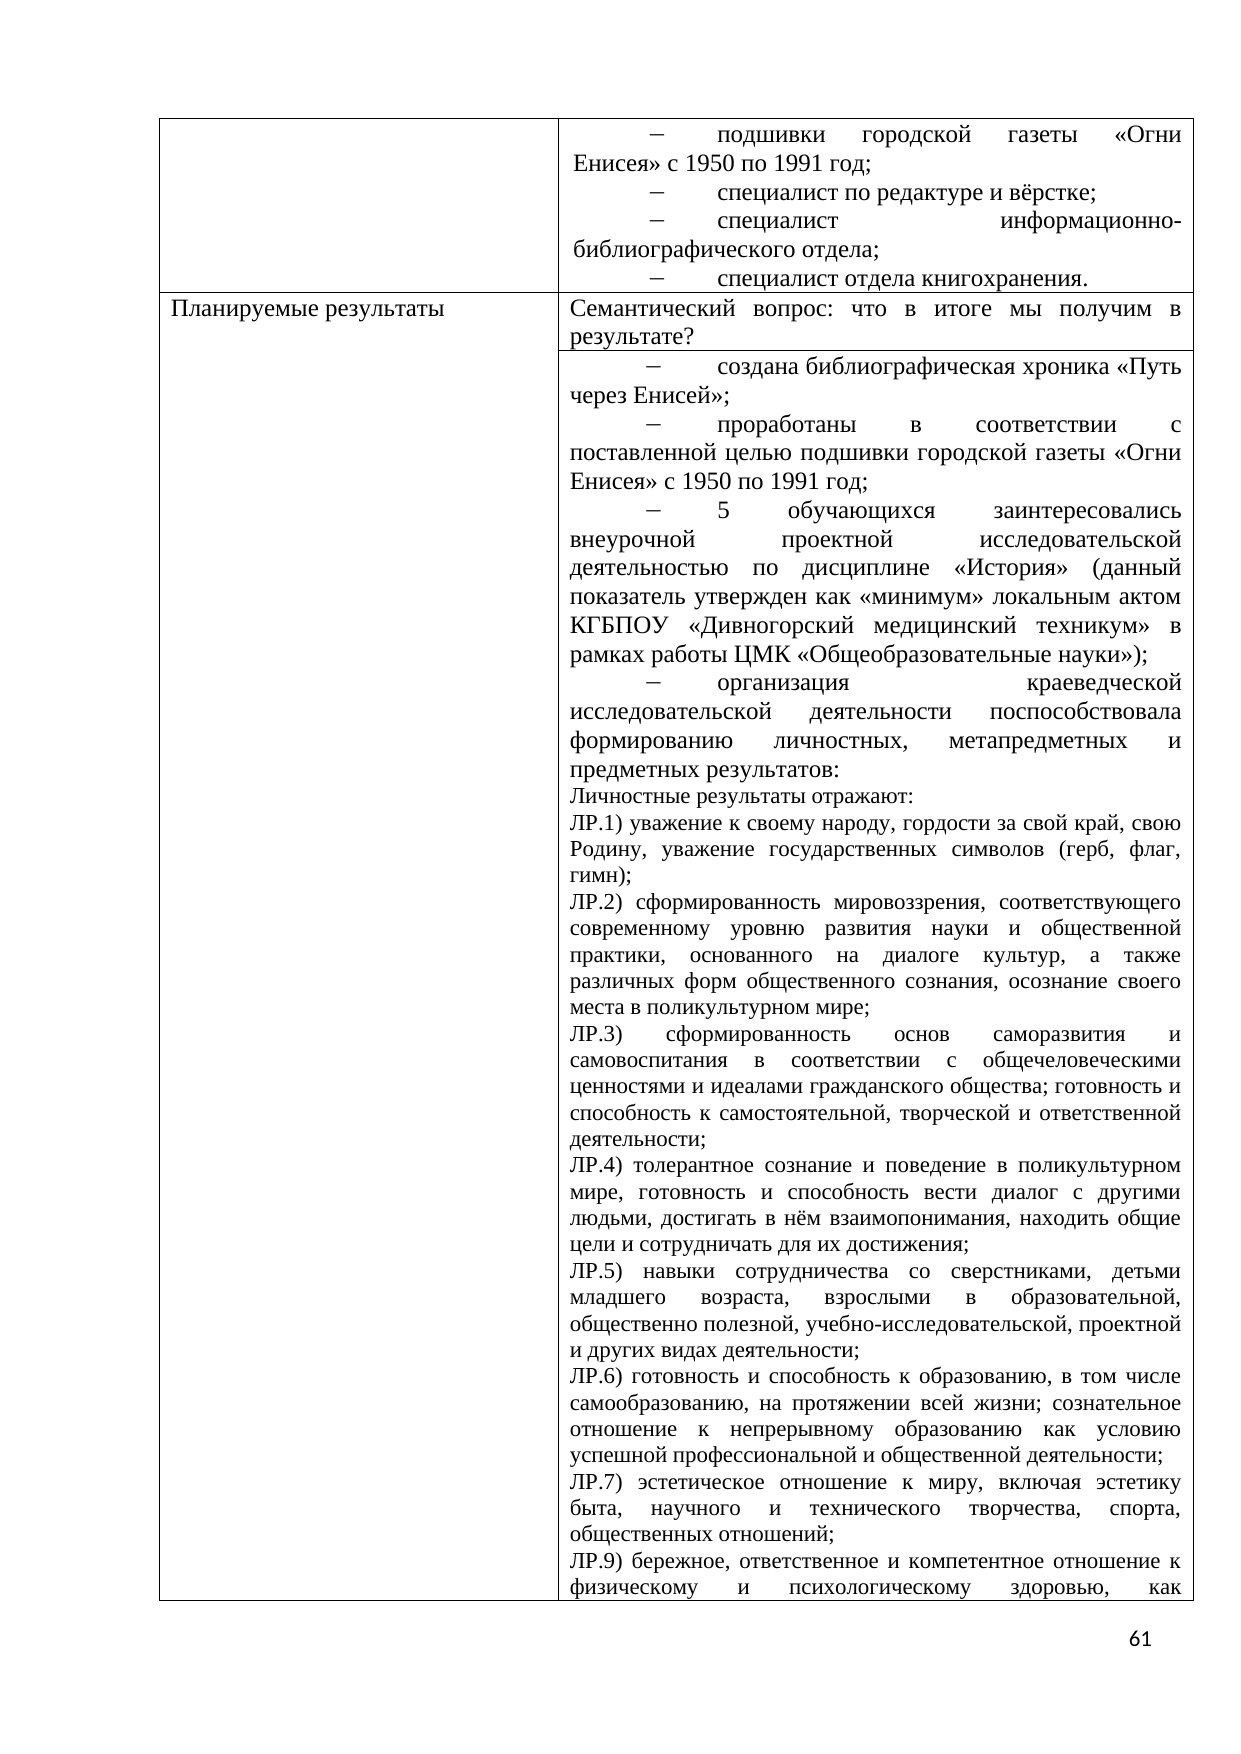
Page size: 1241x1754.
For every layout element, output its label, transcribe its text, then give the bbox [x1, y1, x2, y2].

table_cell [559, 119, 1193, 292]
table_cell Планируемые результаты [160, 293, 558, 1599]
table_cell Семантический вопрос: что в итоге мы получим в результате? [559, 293, 1193, 350]
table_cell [559, 351, 1193, 1599]
